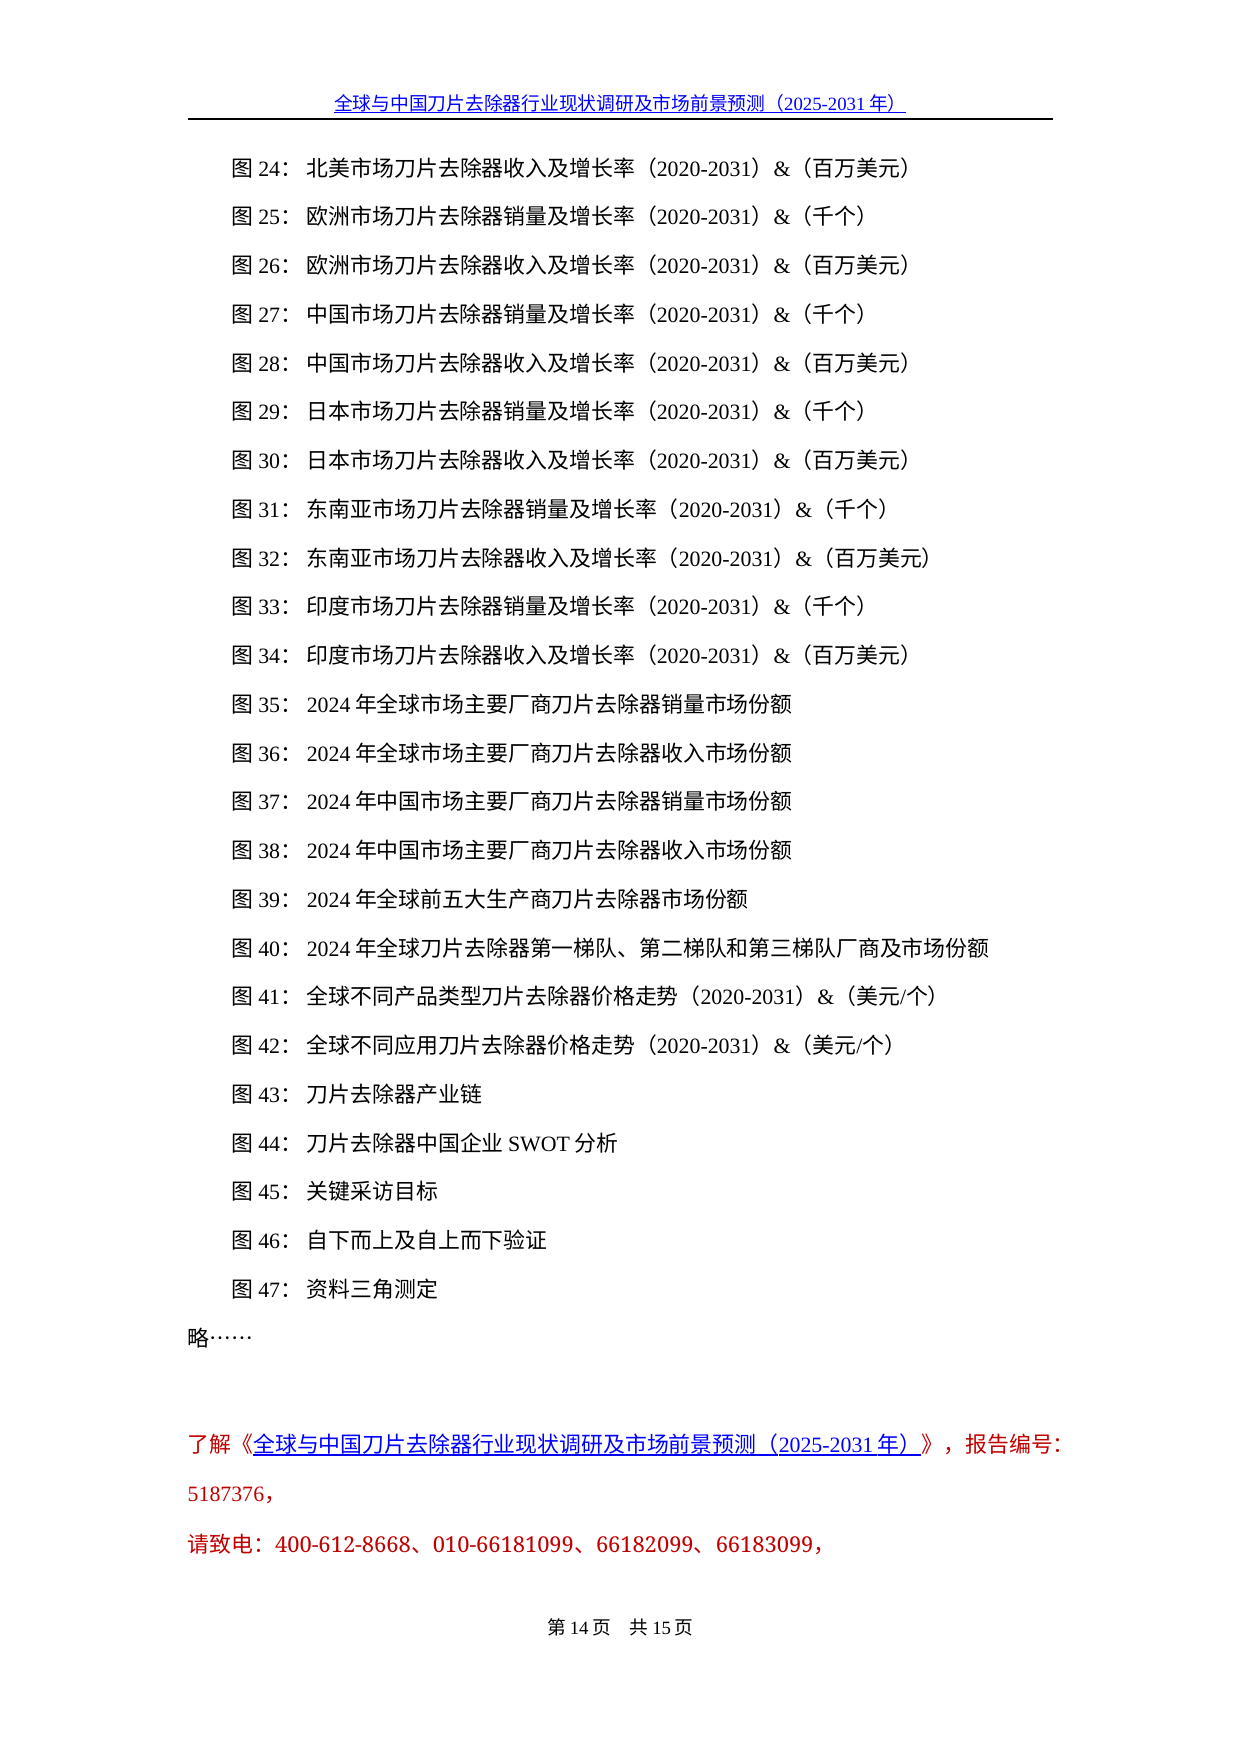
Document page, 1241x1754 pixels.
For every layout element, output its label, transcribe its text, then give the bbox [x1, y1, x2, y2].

text 请致电：400-612-8668、010-66181099、66182099、66183099， [187, 1527, 1053, 1559]
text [187, 150, 1053, 1353]
text 了解《全球与中国刀片去除器行业现状调研及市场前景预测（2025-2031年）》，报告编号：5187376， [187, 1427, 1053, 1508]
